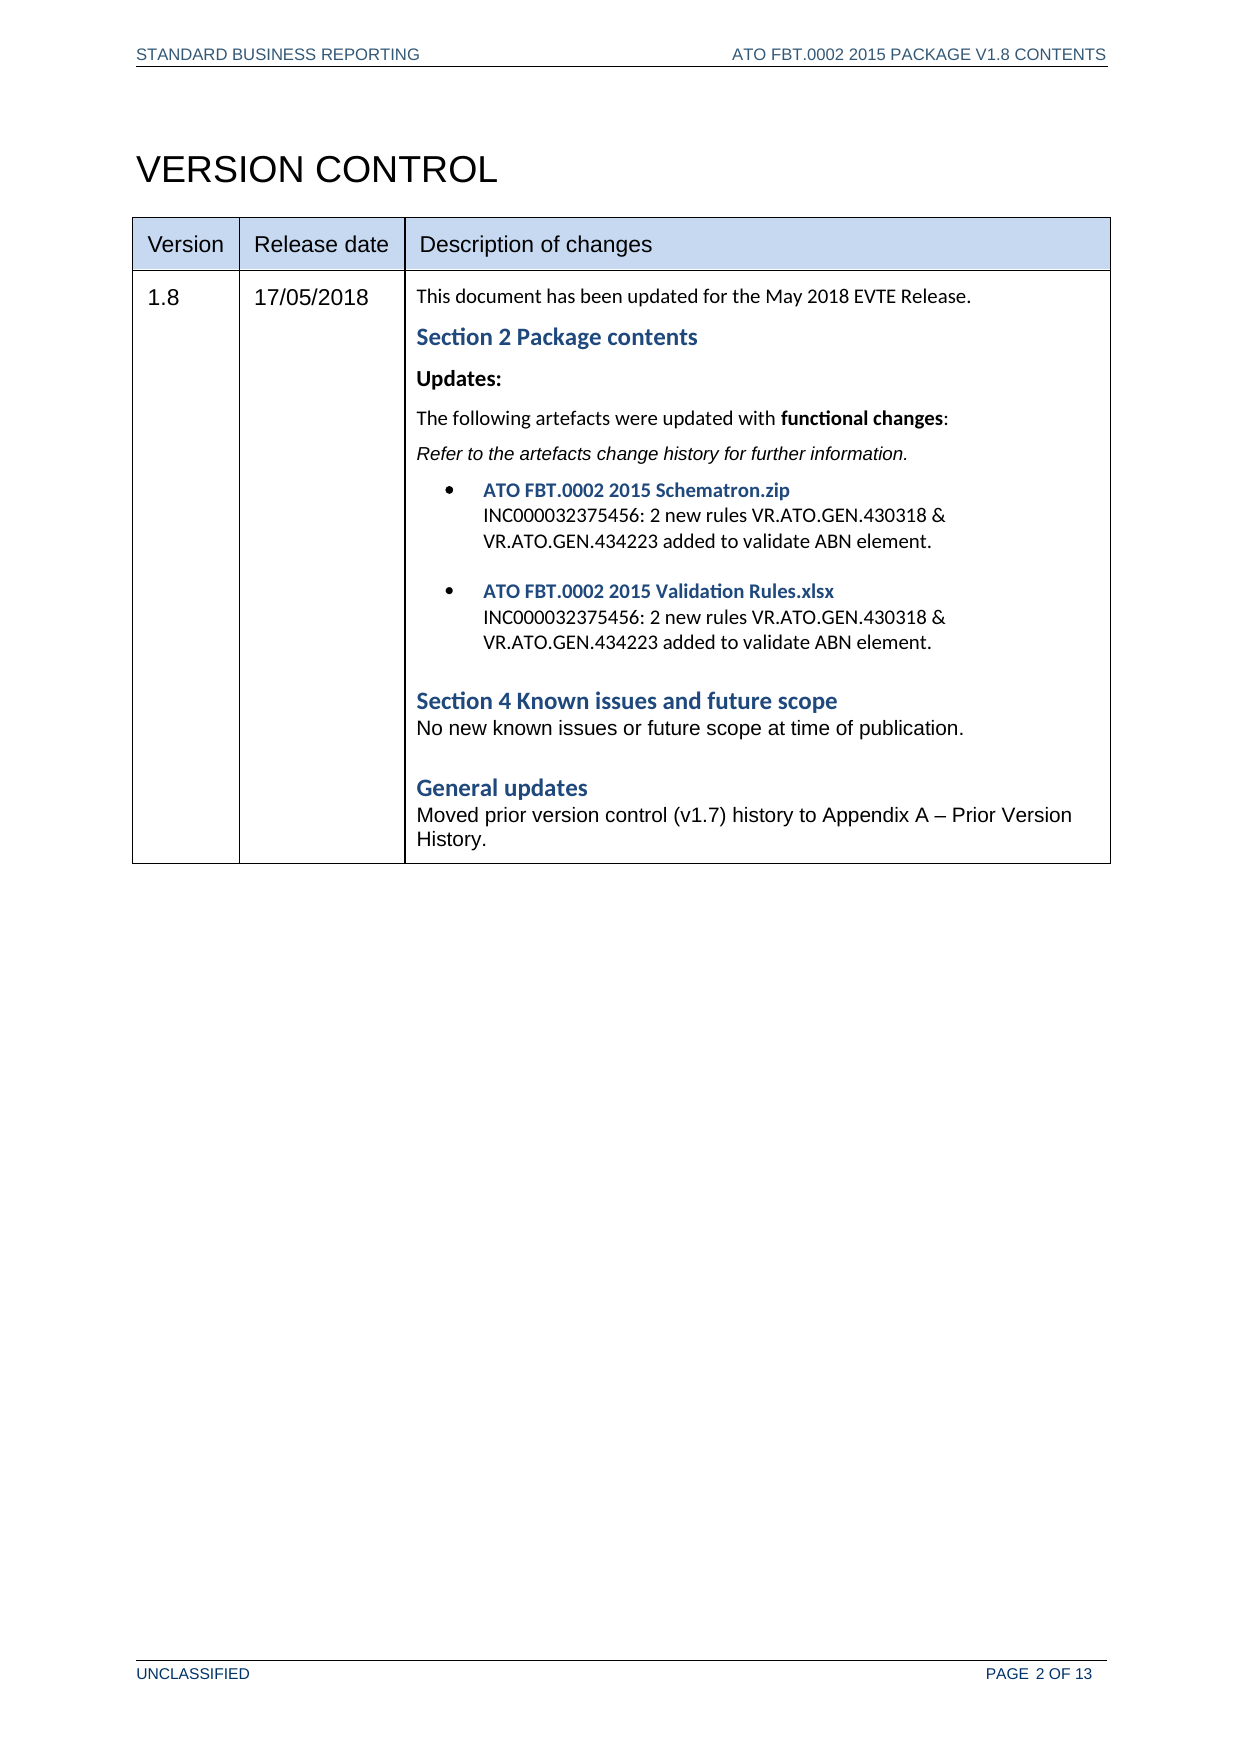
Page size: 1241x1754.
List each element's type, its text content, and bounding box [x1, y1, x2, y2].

table_cell 17/05/2018 [240, 271, 404, 863]
table_header Release date [240, 218, 404, 269]
table_header Description of changes [406, 218, 1110, 269]
table_cell This document has been updated for the May 2018 EVTE Release. Section 2 Package contents Updates: The following artefacts were updated with functional changes: Refer to the artefacts change history for further information. ATO FBT.0002 2015 Schematron.zip INC000032375456: 2 new rules VR.ATO.GEN.430318 & VR.ATO.GEN.434223 added to validate ABN element. ATO FBT.0002 2015 Validation Rules.xlsx INC000032375456: 2 new rules VR.ATO.GEN.430318 & VR.ATO.GEN.434223 added to validate ABN element. Section 4 Known issues and future scope No new known issues or future scope at time of publication. General updates Moved prior version control (v1.7) history to Appendix A – Prior Version History. [406, 271, 1110, 863]
table_header Version [133, 218, 239, 269]
table_cell 1.8 [133, 271, 239, 863]
text VERSION CONTROL [136, 148, 1114, 191]
